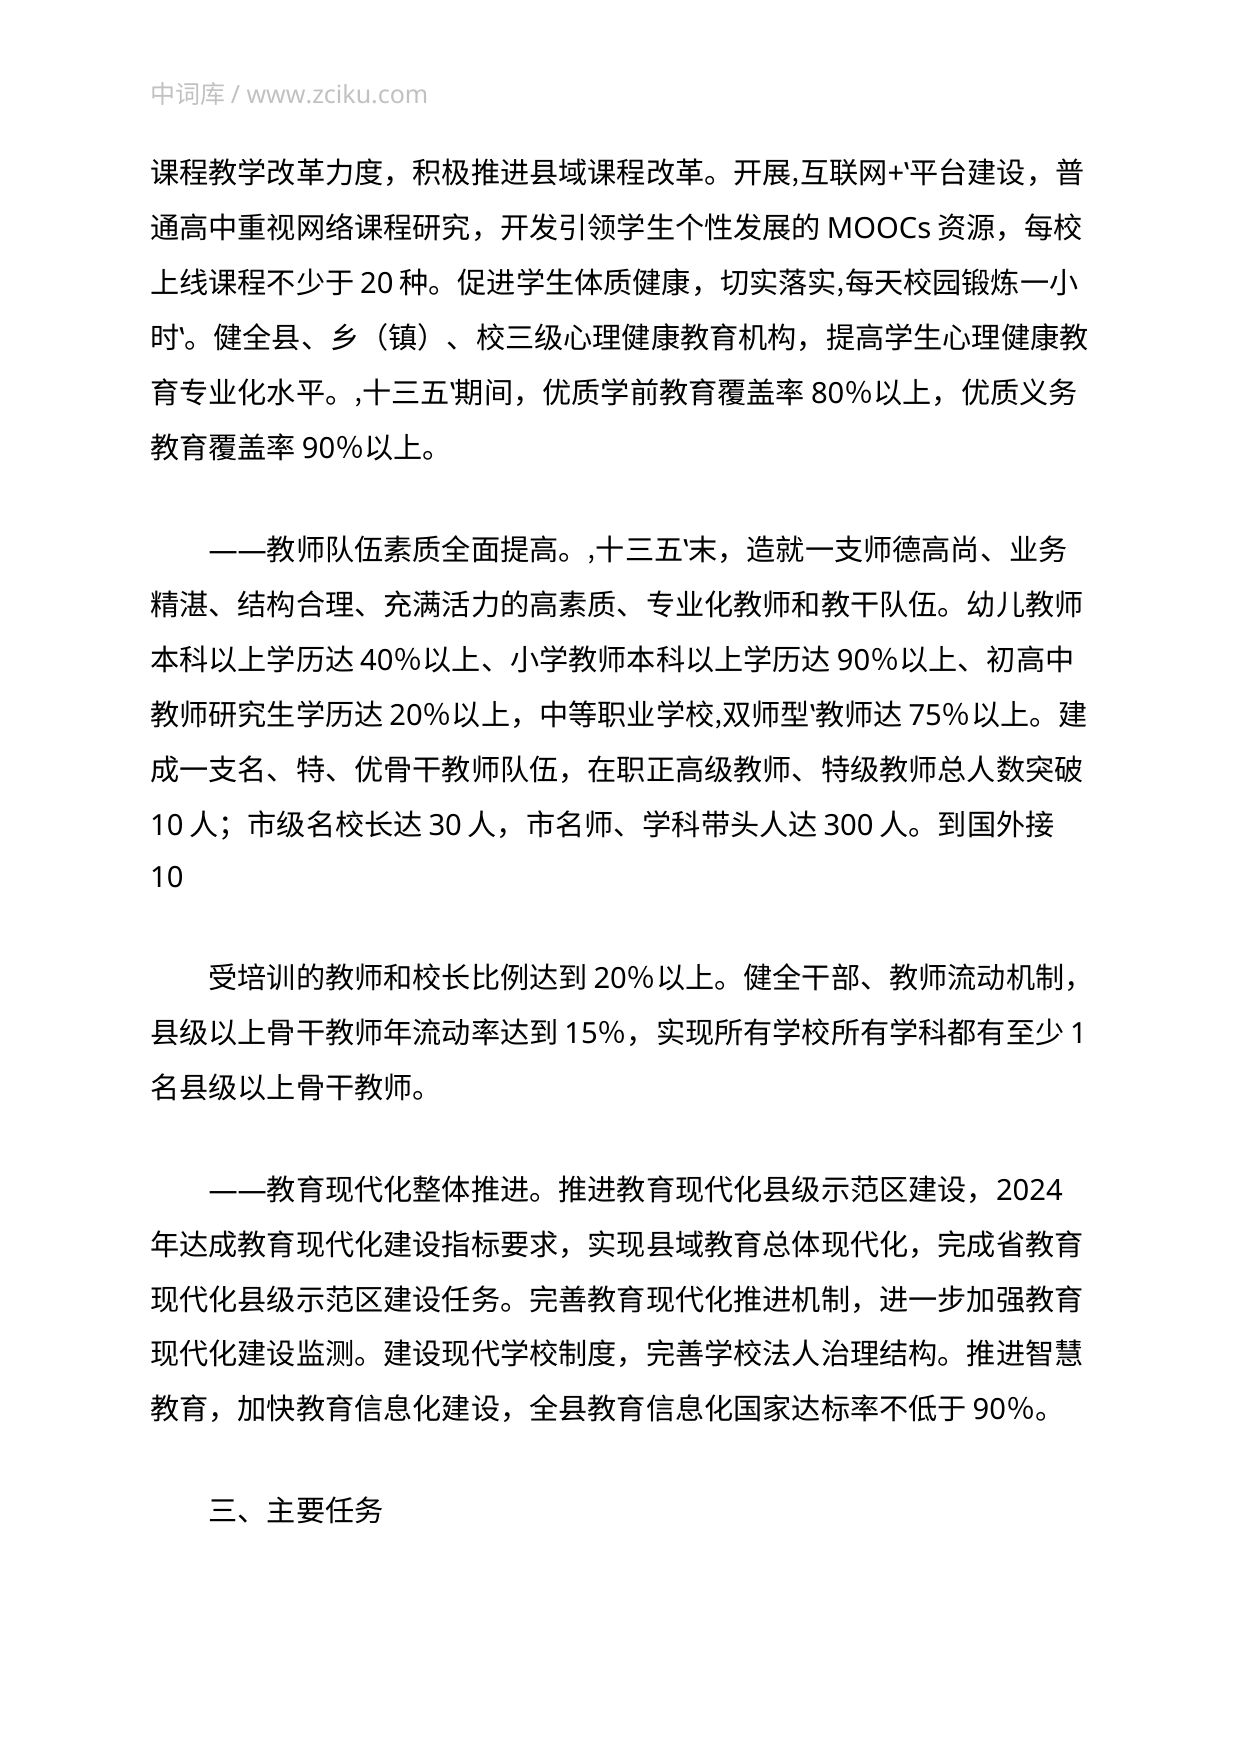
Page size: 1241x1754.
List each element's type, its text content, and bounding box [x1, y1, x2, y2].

text 受培训的教师和校长比例达到20％以上。健全干部、教师流动机制，县级以上骨干教师年流动率达到15％，实现所有学校所有学科都有至少1名县级以上骨干教师。 [150, 954, 1090, 1107]
text 三、主要任务 [150, 1488, 1090, 1530]
text ——教师队伍素质全面提高。‚十三五‛末，造就一支师德高尚、业务精湛、结构合理、充满活力的高素质、专业化教师和教干队伍。幼儿教师本科以上学历达40％以上、小学教师本科以上学历达90％以上、初高中教师研究生学历达20％以上，中等职业学校‚双师型‛教师达75％以上。建成一支名、特、优骨干教师队伍，在职正高级教师、特级教师总人数突破10人；市级名校长达30人，市名师、学科带头人达300人。到国外接 10 [150, 527, 1090, 896]
text ——教育现代化整体推进。推进教育现代化县级示范区建设，2024年达成教育现代化建设指标要求，实现县域教育总体现代化，完成省教育现代化县级示范区建设任务。完善教育现代化推进机制，进一步加强教育现代化建设监测。建设现代学校制度，完善学校法人治理结构。推进智慧教育，加快教育信息化建设，全县教育信息化国家达标率不低于90％。 [150, 1166, 1090, 1428]
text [150, 150, 1090, 467]
